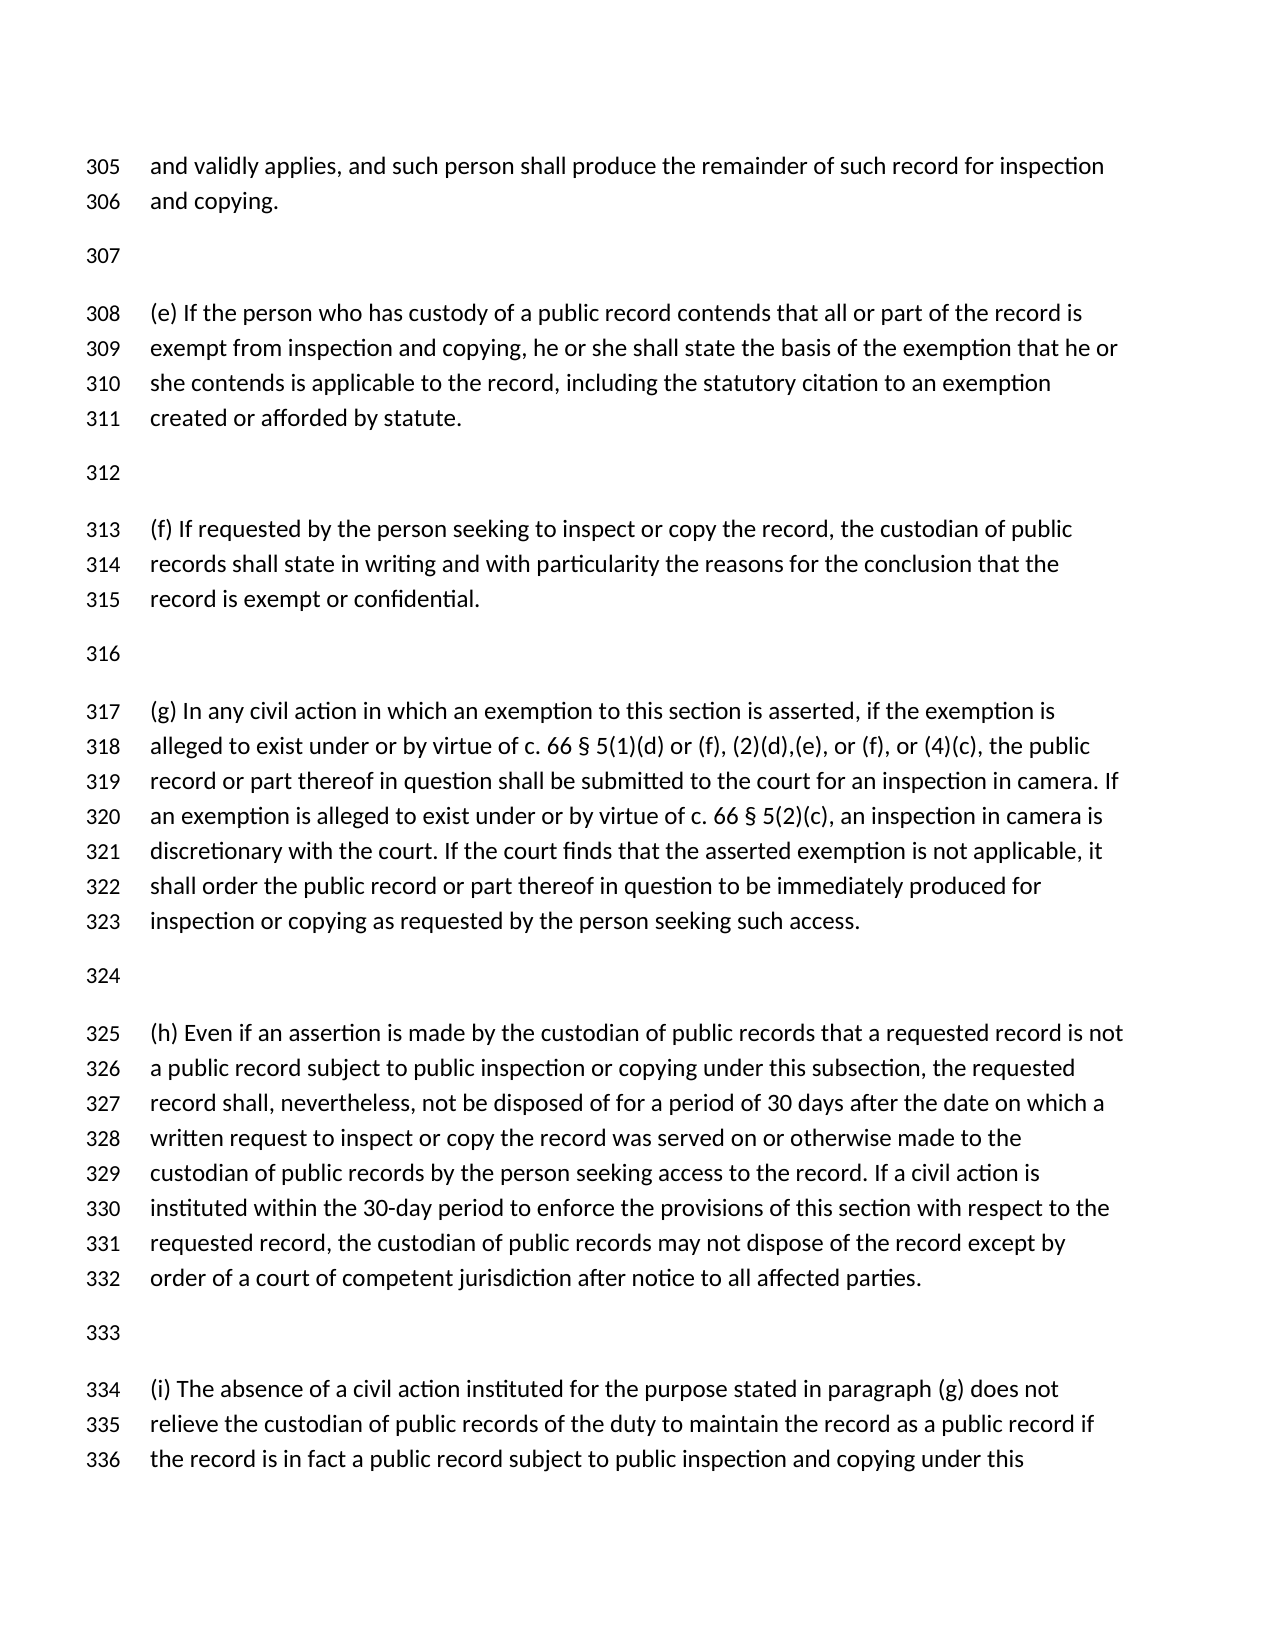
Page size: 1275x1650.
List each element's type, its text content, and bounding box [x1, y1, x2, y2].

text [150, 1373, 1125, 1474]
text (f) If requested by the person seeking to inspect or copy the record, the custodian of public records shall state in writing and with particularity the reasons for the conclusion that the record is exempt or confidential. [150, 513, 1125, 614]
text (h) Even if an assertion is made by the custodian of public records that a requested record is not a public record subject to public inspection or copying under this subsection, the requested record shall, nevertheless, not be disposed of for a period of 30 days after the date on which a written request to inspect or copy the record was served on or otherwise made to the custodian of public records by the person seeking access to the record. If a civil action is instituted within the 30-day period to enforce the provisions of this section with respect to the requested record, the custodian of public records may not dispose of the record except by order of a court of competent jurisdiction after notice to all affected parties. [150, 1017, 1125, 1292]
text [150, 150, 1125, 216]
text (g) In any civil action in which an exemption to this section is asserted, if the exemption is alleged to exist under or by virtue of c. 66 § 5(1)(d) or (f), (2)(d),(e), or (f), or (4)(c), the public record or part thereof in question shall be submitted to the court for an inspection in camera. If an exemption is alleged to exist under or by virtue of c. 66 § 5(2)(c), an inspection in camera is discretionary with the court. If the court finds that the asserted exemption is not applicable, it shall order the public record or part thereof in question to be immediately produced for inspection or copying as requested by the person seeking such access. [150, 695, 1125, 936]
text (e) If the person who has custody of a public record contends that all or part of the record is exempt from inspection and copying, he or she shall state the basis of the exemption that he or she contends is applicable to the record, including the statutory citation to an exemption created or afforded by statute. [150, 297, 1125, 432]
